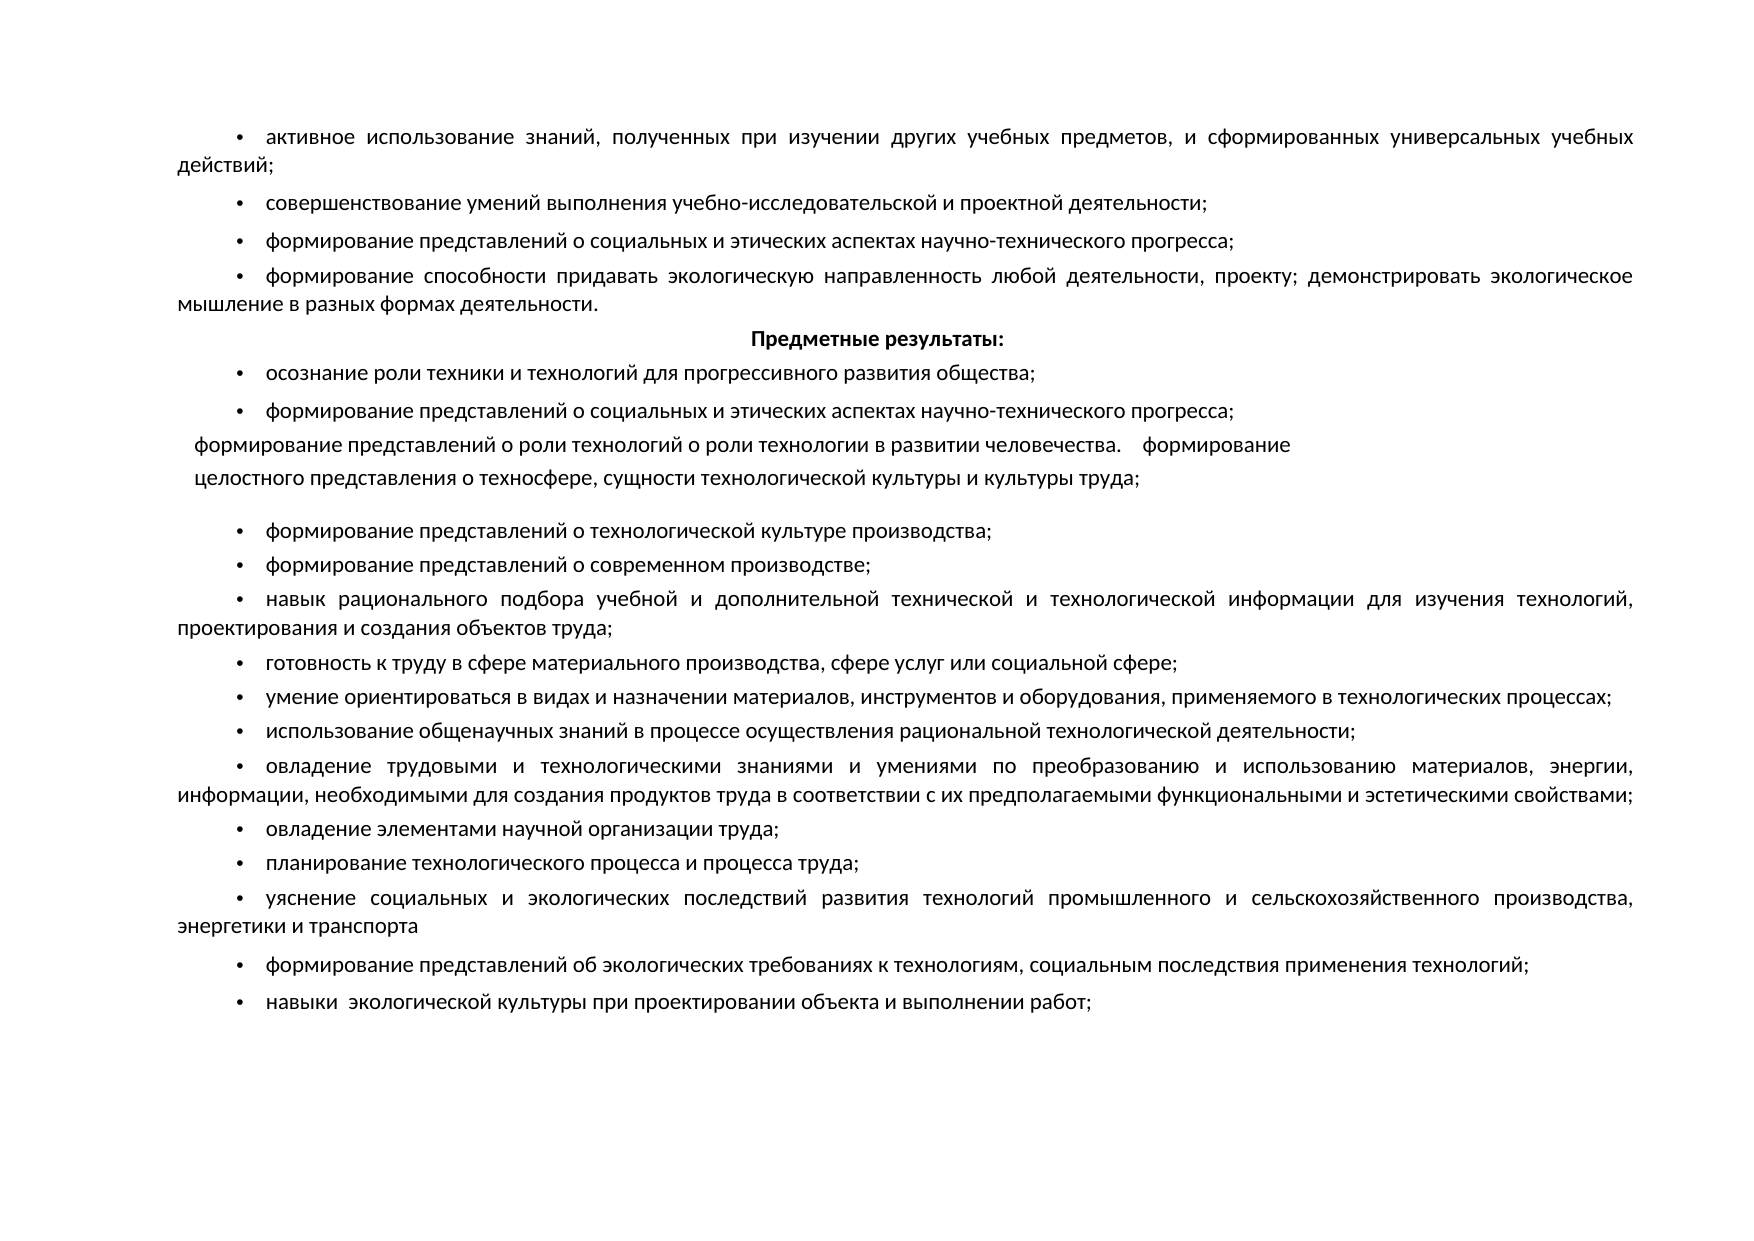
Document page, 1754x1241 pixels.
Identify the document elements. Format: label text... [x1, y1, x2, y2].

list овладение трудовыми и технологическими знаниями и умениями по преобразованию и использованию материалов, энергии, информации, необходимыми для создания продуктов труда в соответствии с их предполагаемыми функциональными и эстетическими свойствами; [177, 751, 1635, 808]
list совершенствование умений выполнения учебно-исследовательской и проектной деятельности; [177, 188, 1635, 217]
list овладение элементами научной организации труда; [177, 814, 1635, 842]
list формирование представлений о технологической культуре производства; [177, 516, 1635, 544]
list формирование представлений об экологических требованиях к технологиям, социальным последствия применения технологий; [177, 950, 1635, 978]
list уяснение социальных и экологических последствий развития технологий промышленного и сельскохозяйственного производства, энергетики и транспорта [177, 883, 1635, 940]
list осознание роли техники и технологий для прогрессивного развития общества; [177, 358, 1635, 386]
list навыки экологической культуры при проектировании объекта и выполнении работ; [177, 987, 1635, 1016]
list формирование представлений о социальных и этических аспектах научно-технического прогресса; [177, 396, 1635, 424]
list формирование способности придавать экологическую направленность любой деятельности, проекту; демонстрировать экологическое мышление в разных формах деятельности. [177, 261, 1635, 318]
text формирование представлений о роли технологий о роли технологии в развитии человечества. формирование целостного представления о техносфере, сущности технологической культуры и культуры труда; [194, 431, 1396, 491]
list навык рационального подбора учебной и дополнительной технической и технологической информации для изучения технологий, проектирования и создания объектов труда; [177, 584, 1635, 641]
text Предметные результаты: [177, 324, 1577, 352]
list формирование представлений о социальных и этических аспектах научно-технического прогресса; [177, 226, 1635, 254]
list активное использование знаний, полученных при изучении других учебных предметов, и сформированных универсальных учебных действий; [177, 122, 1635, 179]
list готовность к труду в сфере материального производства, сфере услуг или социальной сфере; [177, 648, 1635, 676]
list умение ориентироваться в видах и назначении материалов, инструментов и оборудования, применяемого в технологических процессах; [177, 682, 1635, 710]
list использование общенаучных знаний в процессе осуществления рациональной технологической деятельности; [177, 716, 1635, 744]
list формирование представлений о современном производстве; [177, 550, 1635, 578]
list планирование технологического процесса и процесса труда; [177, 848, 1635, 876]
